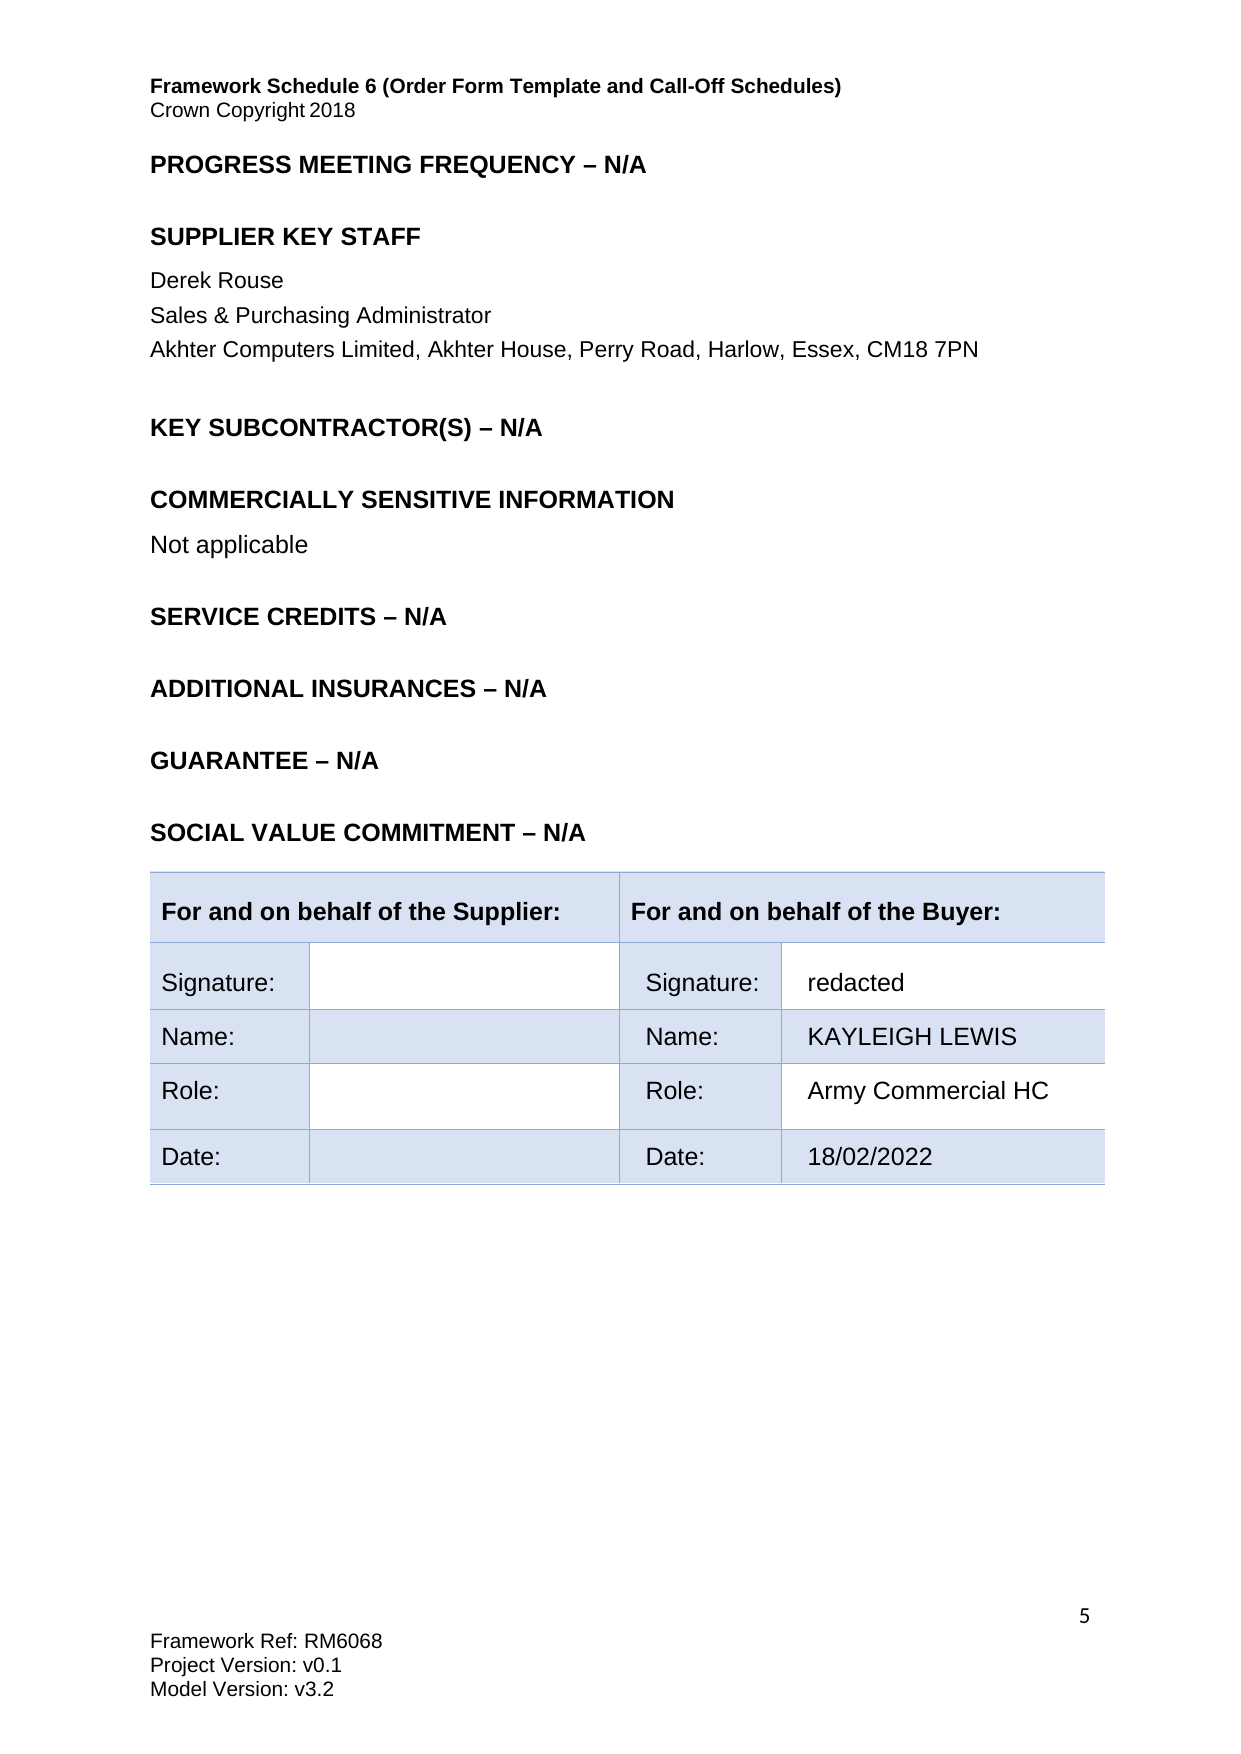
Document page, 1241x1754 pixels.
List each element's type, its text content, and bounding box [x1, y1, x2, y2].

text SERVICE CREDITS – N/A [150, 602, 1090, 631]
table_cell Name: [150, 1010, 309, 1063]
table_cell [310, 943, 619, 1009]
text ADDITIONAL INSURANCES – N/A [150, 674, 1090, 703]
text GUARANTEE – N/A [150, 746, 1090, 774]
table_cell Signature: [150, 943, 309, 1009]
text SUPPLIER KEY STAFF [150, 222, 1090, 251]
table_cell Role: [150, 1064, 309, 1129]
text KEY SUBCONTRACTOR(S) – N/A [150, 413, 1090, 442]
table_cell Date: [150, 1130, 309, 1183]
table_cell [310, 1130, 619, 1183]
text PROGRESS MEETING FREQUENCY – N/A [150, 150, 1090, 179]
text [150, 336, 1090, 362]
table_cell redacted [782, 943, 1105, 1009]
text Derek Rouse [150, 267, 1090, 293]
table_cell Role: [620, 1064, 781, 1129]
table_cell KAYLEIGH LEWIS [782, 1010, 1105, 1063]
text SOCIAL VALUE COMMITMENT – N/A [150, 818, 1090, 846]
table_header For and on behalf of the Buyer: [620, 873, 1105, 942]
text COMMERCIALLY SENSITIVE INFORMATION [150, 485, 1090, 514]
table_cell Signature: [620, 943, 781, 1009]
table_cell Date: [620, 1130, 781, 1183]
table_cell Army Commercial HC [782, 1064, 1105, 1129]
table_cell [310, 1064, 619, 1129]
table_cell [310, 1010, 619, 1063]
table_header For and on behalf of the Supplier: [150, 873, 619, 942]
text Sales & Purchasing Administrator [150, 302, 1090, 328]
table_cell 18/02/2022 [782, 1130, 1105, 1183]
text Not applicable [150, 531, 1090, 559]
table_cell Name: [620, 1010, 781, 1063]
